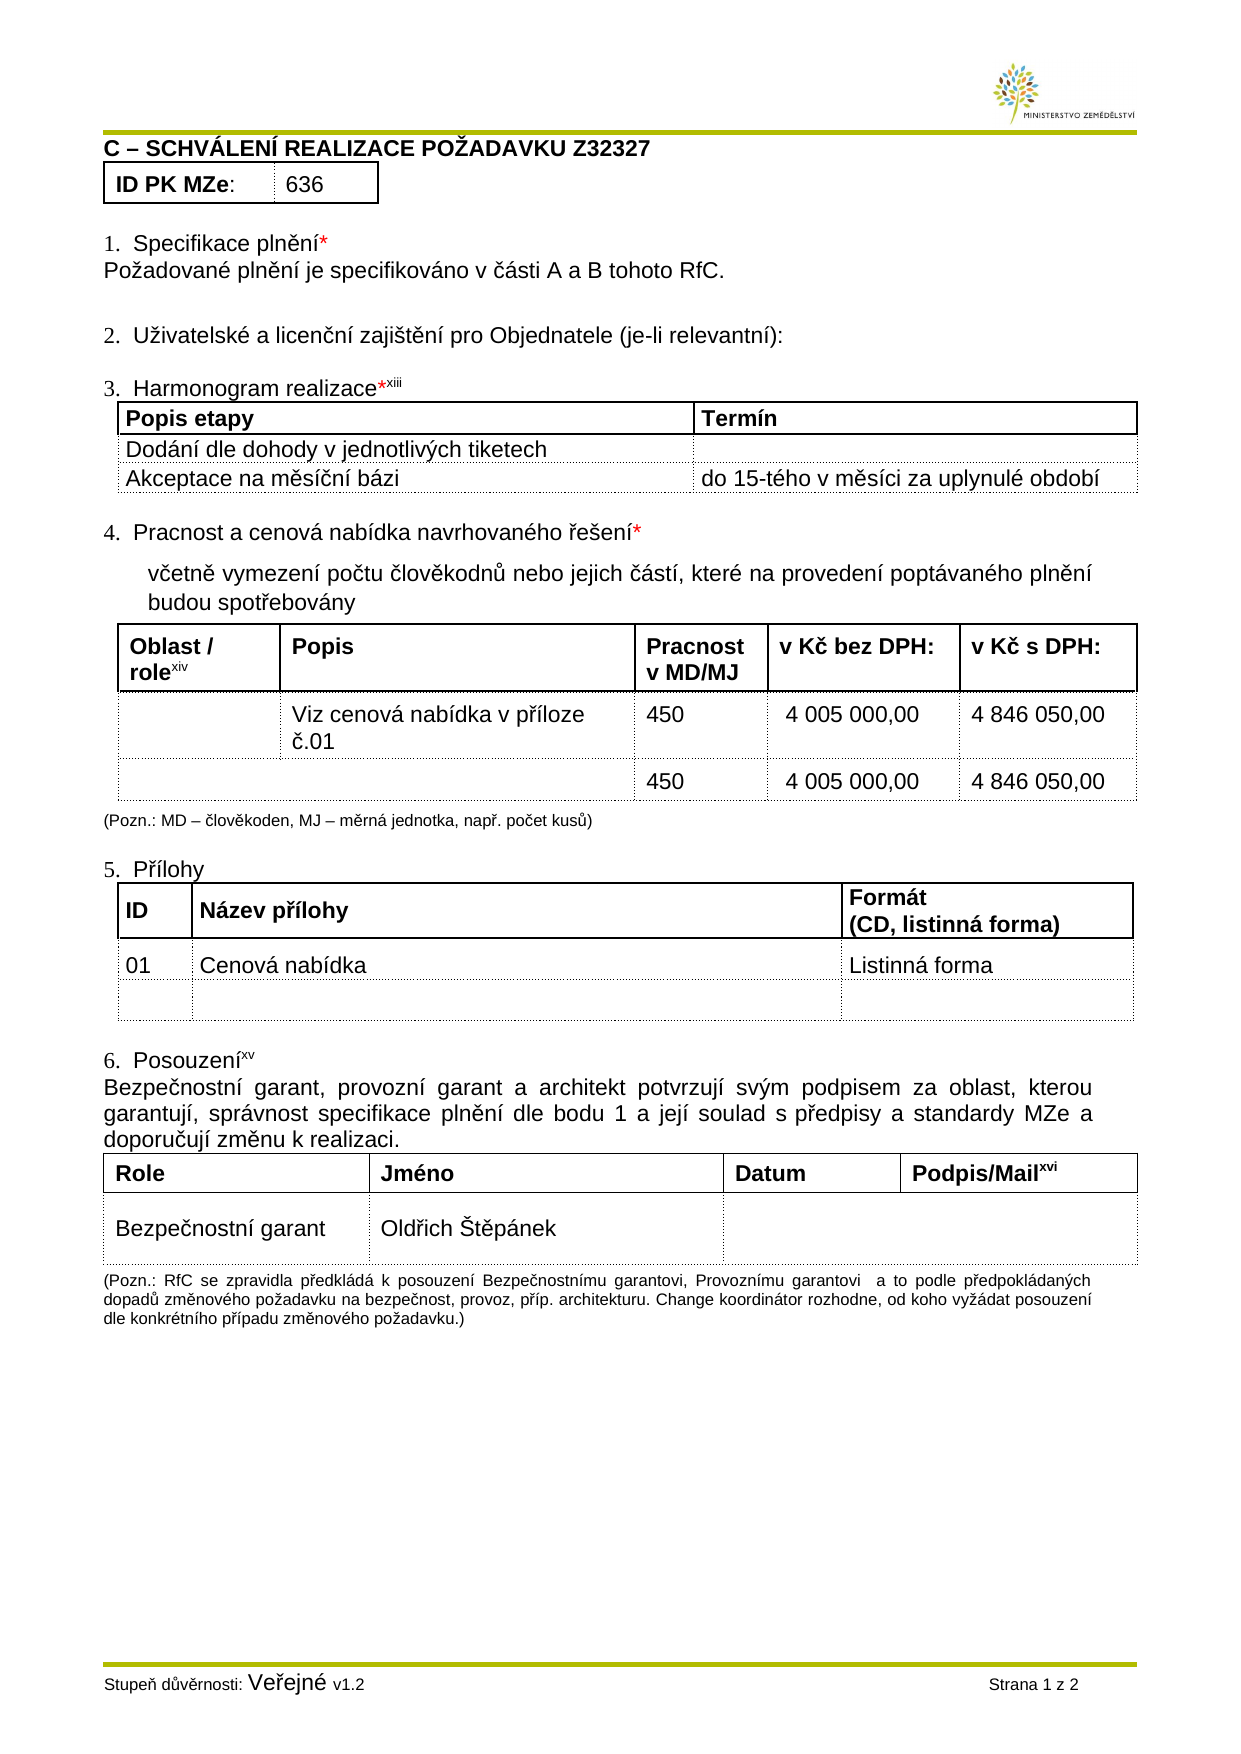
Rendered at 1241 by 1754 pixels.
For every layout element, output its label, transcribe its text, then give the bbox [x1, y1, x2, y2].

table_header Jméno [370, 1154, 723, 1192]
table_cell Cenová nabídka [192, 939, 842, 978]
table_header ID PK MZe: [105, 163, 274, 202]
table_header Formát (CD, listinná forma) [843, 884, 1132, 937]
table_cell Oldřich Štěpánek [369, 1193, 723, 1263]
table_cell Bezpečnostní garant [104, 1193, 369, 1263]
text Bezpečnostní garant, provozní garant a architekt potvrzují svým podpisem za oblast, kterou garantují, správnost specifikace plnění dle bodu 1 a její soulad s předpisy a standardy MZe a doporučují změnu k realizaci. [103, 1074, 1092, 1153]
table_cell Listinná forma [842, 939, 1133, 978]
table_cell [724, 1193, 1137, 1263]
text C – Schválení realizace požadavku Z32327 [103, 135, 1092, 161]
table_cell [118, 692, 280, 758]
table_cell Dodání dle dohody v jednotlivých tiketech [118, 434, 694, 462]
table_header Popis etapy [119, 403, 693, 432]
table_cell 4 846 050,00 [960, 692, 1137, 758]
table_header v Kč bez DPH: [769, 625, 959, 690]
table_header ID [119, 884, 191, 937]
subtitle Pracnost a cenová nabídka navrhovaného řešení* [103, 519, 1092, 546]
table_cell [192, 979, 842, 1020]
table_header v Kč s DPH: [961, 625, 1136, 690]
subtitle Posouzení [103, 1047, 1092, 1074]
table_cell [118, 979, 192, 1020]
table_cell 4 005 000,00 [768, 692, 960, 758]
text Požadované plnění je specifikováno v části A a B tohoto RfC. [103, 257, 1092, 283]
text (Pozn.: RfC se zpravidla předkládá k posouzení Bezpečnostnímu garantovi, Provoznímu garantovi a to podle předpokládaných dopadů změnového požadavku na bezpečnost, provoz, příp. architekturu. Change koordinátor rozhodne, od koho vyžádat posouzení dle konkrétního případu změnového požadavku.) [103, 1271, 1092, 1328]
table_header 636 [274, 163, 377, 202]
table_header Oblast / role [119, 625, 279, 690]
table_header Podpis/Mail [901, 1154, 1137, 1192]
subtitle Uživatelské a licenční zajištění pro Objednatele (je-li relevantní): [103, 322, 1092, 348]
table_header Popis [281, 625, 634, 690]
table_cell [842, 979, 1133, 1020]
table_header Pracnost v MD/MJ [636, 625, 767, 690]
table_cell 4 846 050,00 [960, 758, 1137, 799]
table_cell do 15-tého v měsíci za uplynulé období [694, 462, 1137, 492]
table_cell 01 [118, 938, 192, 978]
subtitle Specifikace plnění* [103, 230, 1092, 257]
picture [991, 59, 1137, 128]
subtitle Přílohy [103, 856, 1092, 882]
table_cell [118, 758, 635, 799]
text (Pozn.: MD – člověkoden, MJ – měrná jednotka, např. počet kusů) [103, 810, 1092, 829]
table_header Datum [724, 1154, 900, 1192]
table_header Role [104, 1154, 369, 1192]
table_cell [694, 435, 1137, 462]
table_header Název přílohy [193, 884, 841, 937]
table_cell Akceptace na měsíční bázi [118, 462, 694, 492]
table_header Termín [695, 403, 1136, 432]
subtitle Harmonogram realizace* [103, 375, 1092, 401]
table_cell 450 [635, 692, 768, 758]
table_cell 4 005 000,00 [768, 758, 960, 799]
table_cell 450 [635, 758, 768, 799]
list včetně vymezení počtu člověkodnů nebo jejich částí, které na provedení poptávaného plnění budou spotřebovány [148, 558, 1092, 616]
table_cell Viz cenová nabídka v příloze č.01 [280, 692, 635, 758]
